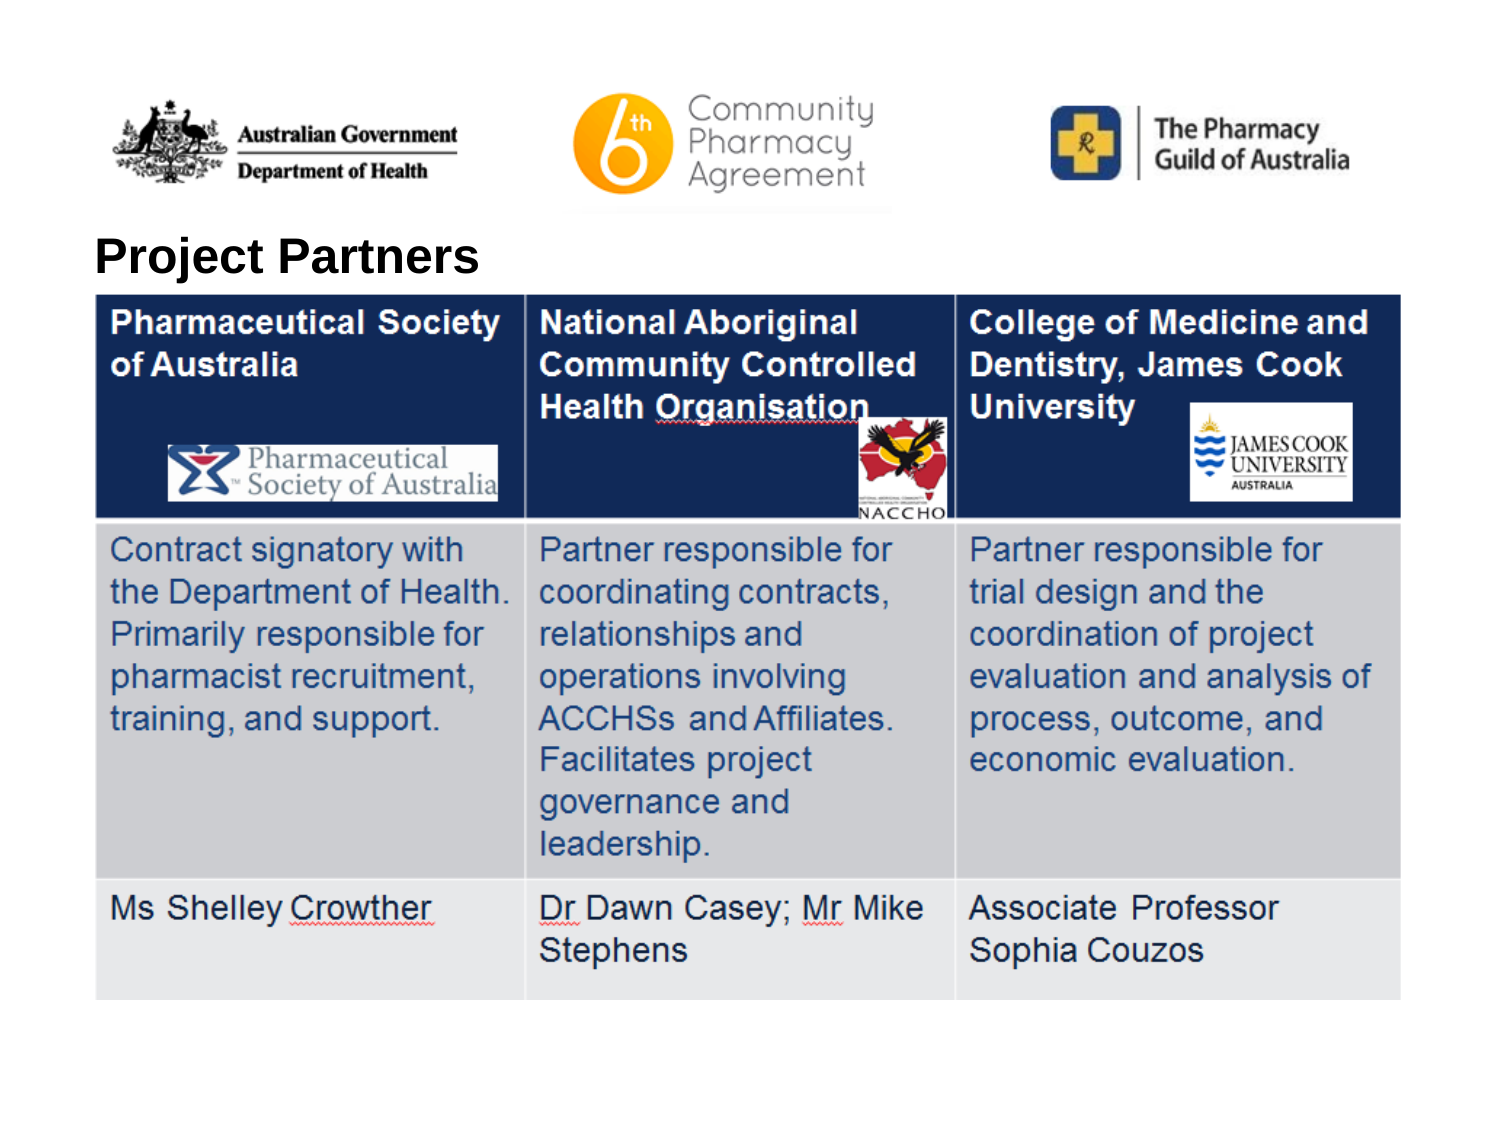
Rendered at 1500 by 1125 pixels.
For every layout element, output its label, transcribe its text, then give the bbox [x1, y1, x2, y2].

picture [94, 292, 1401, 1000]
picture [94, 75, 1371, 227]
subtitle Project Partners [94, 227, 1411, 284]
